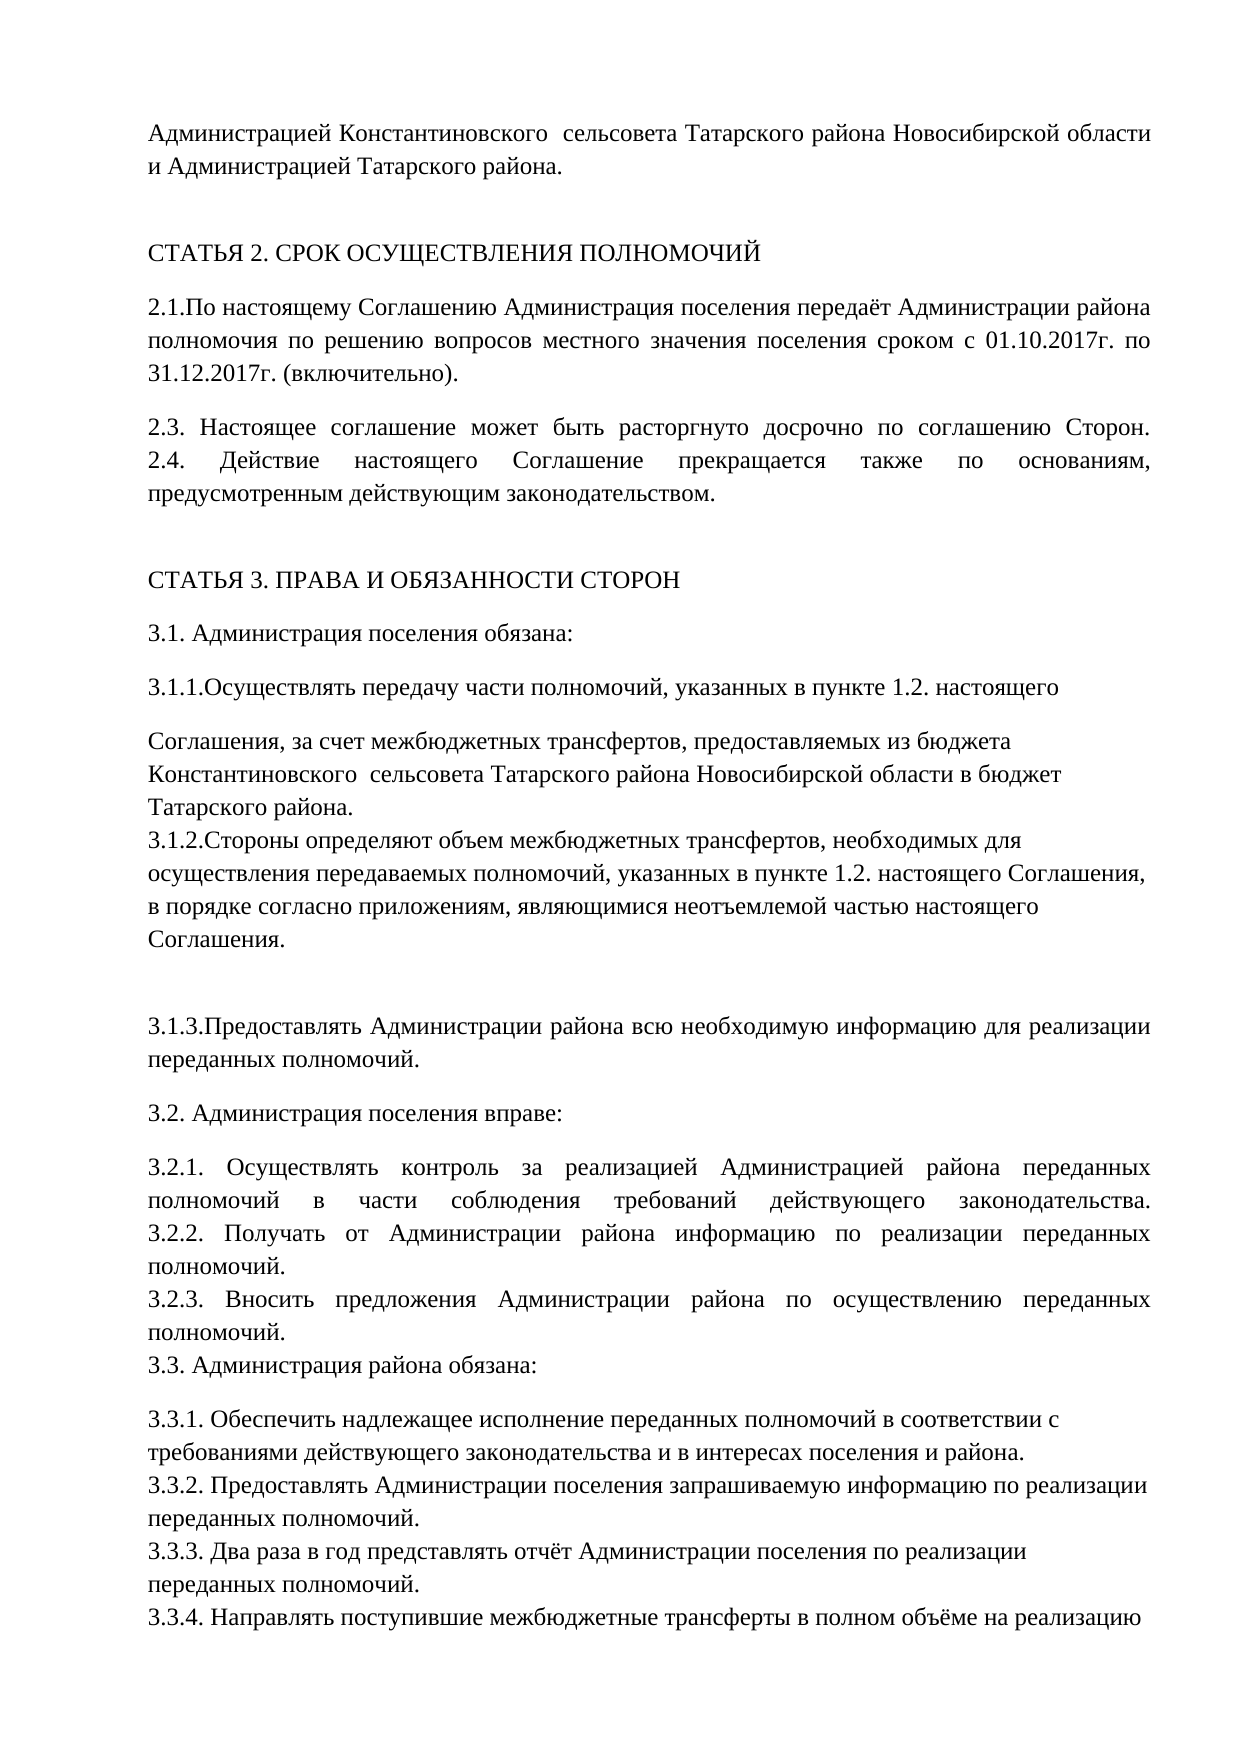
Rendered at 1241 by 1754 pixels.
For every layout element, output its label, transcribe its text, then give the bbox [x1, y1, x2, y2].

text 3.1.1.Осуществлять передачу части полномочий, указанных в пункте 1.2. настоящего [148, 672, 1152, 701]
text 3.2. Администрация поселения вправе: [148, 1098, 1152, 1127]
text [148, 118, 1152, 180]
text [148, 1404, 1152, 1631]
text СТАТЬЯ 3. ПРАВА И ОБЯЗАННОСТИ СТОРОН [148, 532, 1152, 593]
text Соглашения, за счет межбюджетных трансфертов, предоставляемых из бюджета Константиновского сельсовета Татарского района Новосибирской области в бюджет Татарского района. 3.1.2.Стороны определяют объем межбюджетных трансфертов, необходимых для осуществления передаваемых полномочий, указанных в пункте 1.2. настоящего Соглашения, в порядке согласно приложениям, являющимися неотъемлемой частью настоящего Соглашения. [148, 726, 1152, 953]
text 3.1.3.Предоставлять Администрации района всю необходимую информацию для реализации переданных полномочий. [148, 978, 1152, 1073]
text 2.1.По настоящему Соглашению Администрация поселения передаёт Администрации района полномочия по решению вопросов местного значения поселения сроком с 01.10.2017г. по 31.12.2017г. (включительно). [148, 292, 1152, 387]
text 3.1. Администрация поселения обязана: [148, 618, 1152, 647]
text 2.3. Настоящее соглашение может быть расторгнуто досрочно по соглашению Сторон. 2.4. Действие настоящего Соглашение прекращается также по основаниям, предусмотренным действующим законодательством. [148, 412, 1152, 507]
text СТАТЬЯ 2. СРОК ОСУЩЕСТВЛЕНИЯ ПОЛНОМОЧИЙ [148, 205, 1152, 267]
text 3.2.1. Осуществлять контроль за реализацией Администрацией района переданных полномочий в части соблюдения требований действующего законодательства. 3.2.2. Получать от Администрации района информацию по реализации переданных полномочий. 3.2.3. Вносить предложения Администрации района по осуществлению переданных полномочий. 3.3. Администрация района обязана: [148, 1152, 1152, 1379]
